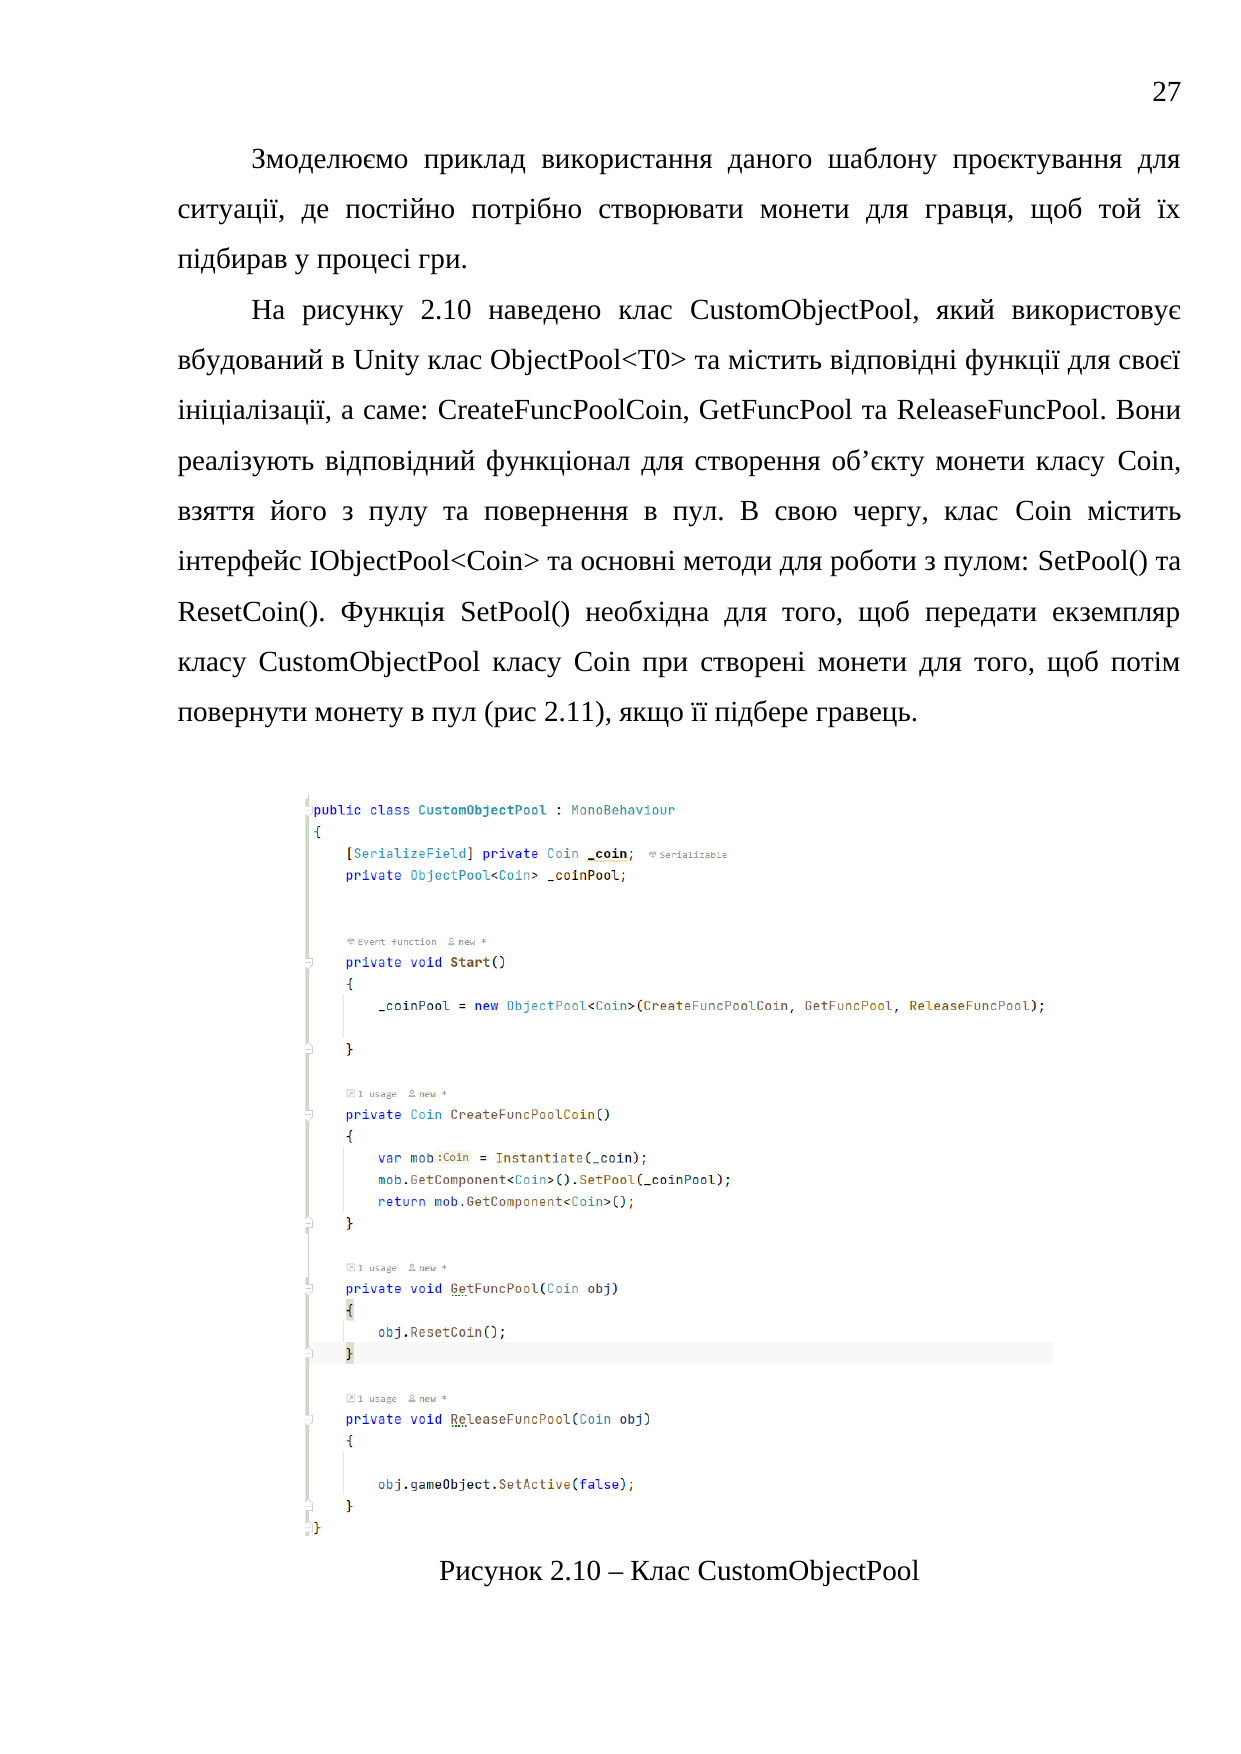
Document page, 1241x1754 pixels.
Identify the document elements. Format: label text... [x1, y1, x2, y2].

picture [305, 795, 1053, 1536]
text Рисунок 2.10 – Клас CustomObjectPool [177, 1553, 1181, 1586]
text На рисунку 2.10 наведено клас CustomObjectPool, який використовує вбудований в Unity клас ObjectPool<T0> та містить відповідні функції для своєї ініціалізації, а саме: CreateFuncPoolCoin, GetFuncPool та ReleaseFuncPool. Вони реалізують відповідний функціонал для створення об’єкту монети класу Coin, взяття його з пулу та повернення в пул. В свою чергу, клас Coin містить інтерфейс IObjectPool<Coin> та основні методи для роботи з пулом: SetPool() та ResetCoin(). Функція SetPool() необхідна для того, щоб передати екземпляр класу CustomObjectPool класу Coin при створені монети для того, щоб потім повернути монету в пул (рис 2.11), якщо її підбере гравець. [177, 292, 1181, 728]
text Змоделюємо приклад використання даного шаблону проєктування для ситуації, де постійно потрібно створювати монети для гравця, щоб той їх підбирав у процесі гри. [177, 141, 1181, 275]
